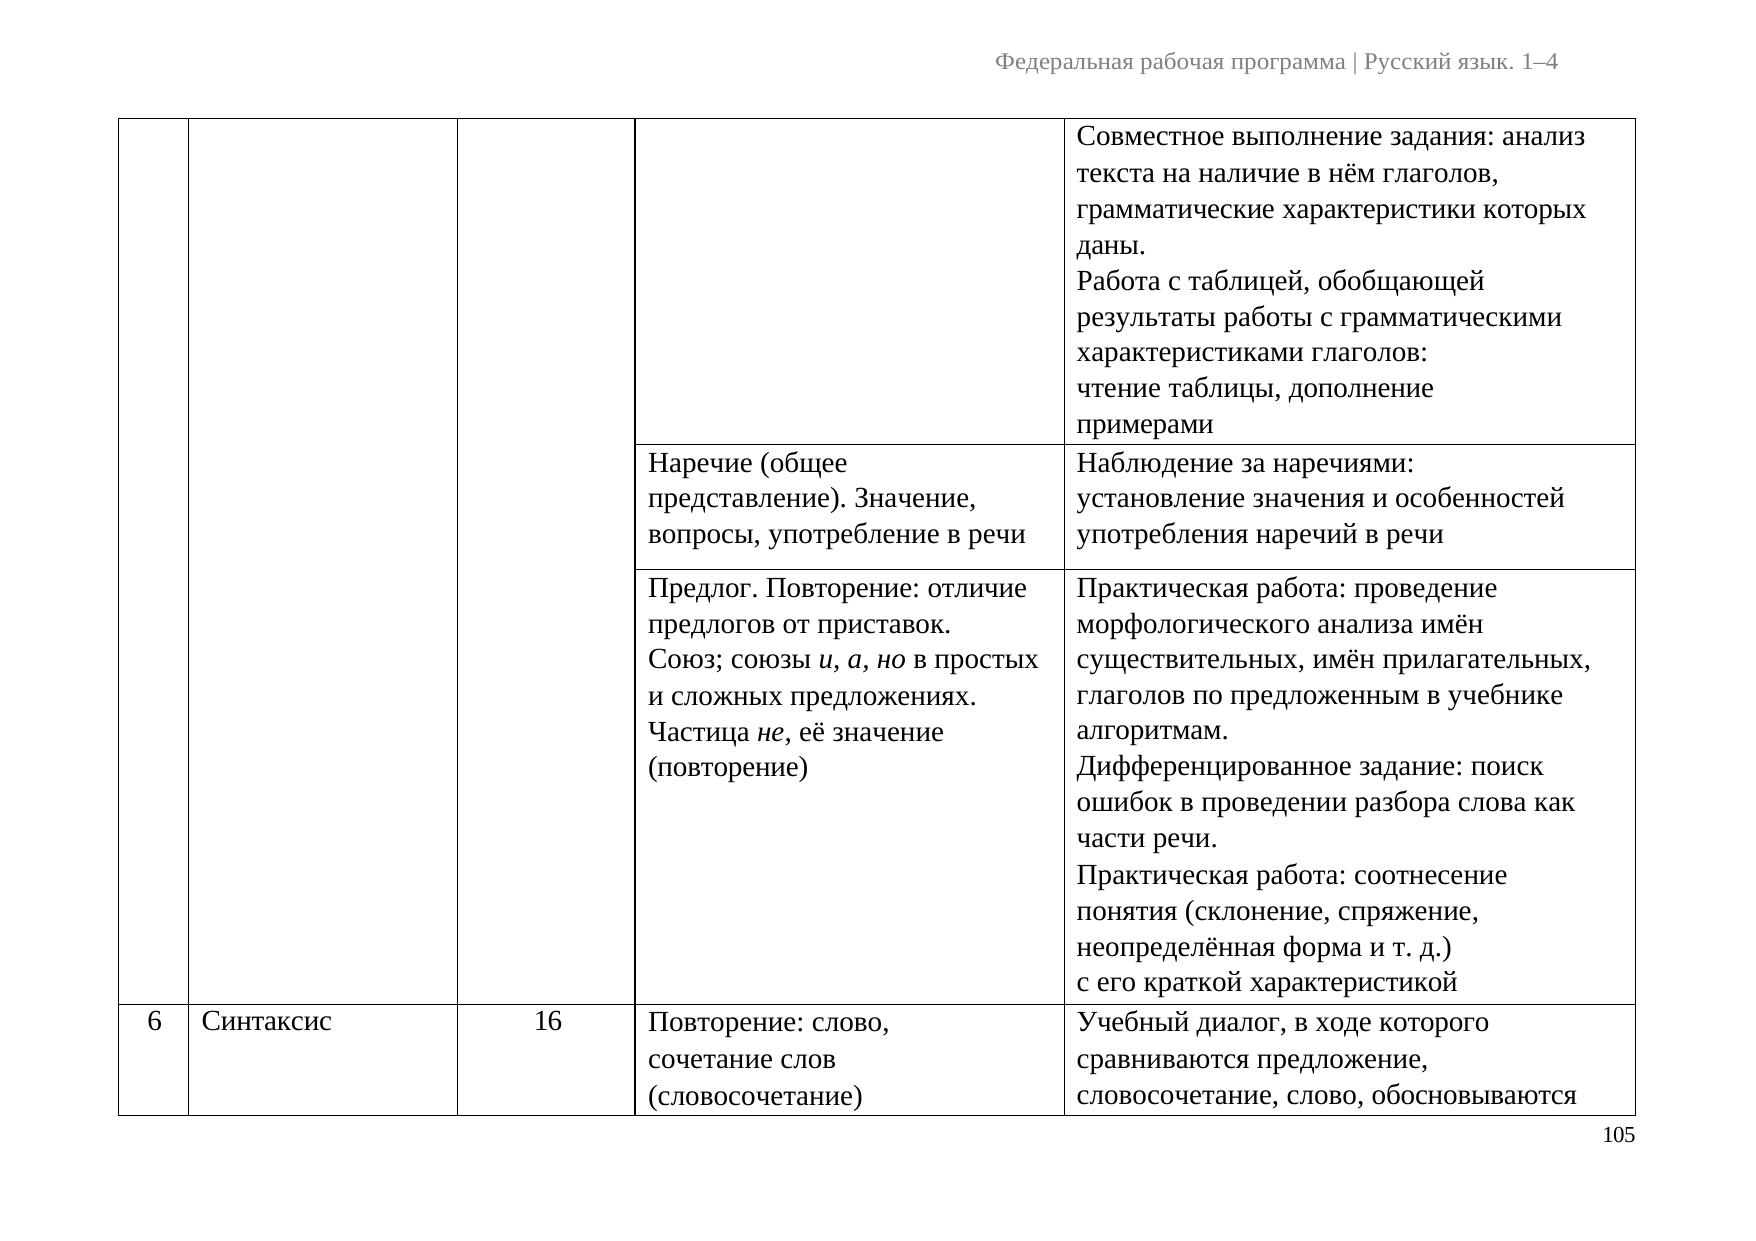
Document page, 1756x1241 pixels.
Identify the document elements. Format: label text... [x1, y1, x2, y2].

table_cell Наблюдение за наречиями: установление значения и особенностей употребления наречий в речи [1065, 445, 1635, 569]
table_header Совместное выполнение задания: анализ текста на наличие в нём глаголов, грамматические характеристики которых даны. Работа с таблицей, обобщающей результаты работы с грамматическими характеристиками глаголов: чтение таблицы, дополнение примерами [1065, 119, 1635, 444]
table_cell 6 [119, 1005, 188, 1114]
table_cell Предлог. Повторение: отличие предлогов от приставок. Союз; союзы и, а, но в простых и сложных предложениях. Частица не, её значение (повторение) [636, 570, 1064, 1003]
table_cell Практическая работа: проведение морфологического анализа имён существительных, имён прилагательных, глаголов по предложенным в учебнике алгоритмам. Дифференцированное задание: поиск ошибок в проведении разбора слова как части речи. Практическая работа: соотнесение понятия (склонение, спряжение, неопределённая форма и т. д.) с его краткой характеристикой [1065, 570, 1635, 1003]
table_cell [636, 1005, 1064, 1114]
table_header [189, 119, 457, 1003]
table_header [119, 119, 188, 1003]
table_header [636, 119, 1064, 444]
table_cell 16 [458, 1005, 634, 1114]
table_cell Наречие (общее представление). Значение, вопросы, употребление в речи [636, 445, 1064, 569]
table_cell Синтаксис [189, 1005, 457, 1114]
table_header [458, 119, 634, 1003]
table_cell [1065, 1005, 1635, 1114]
